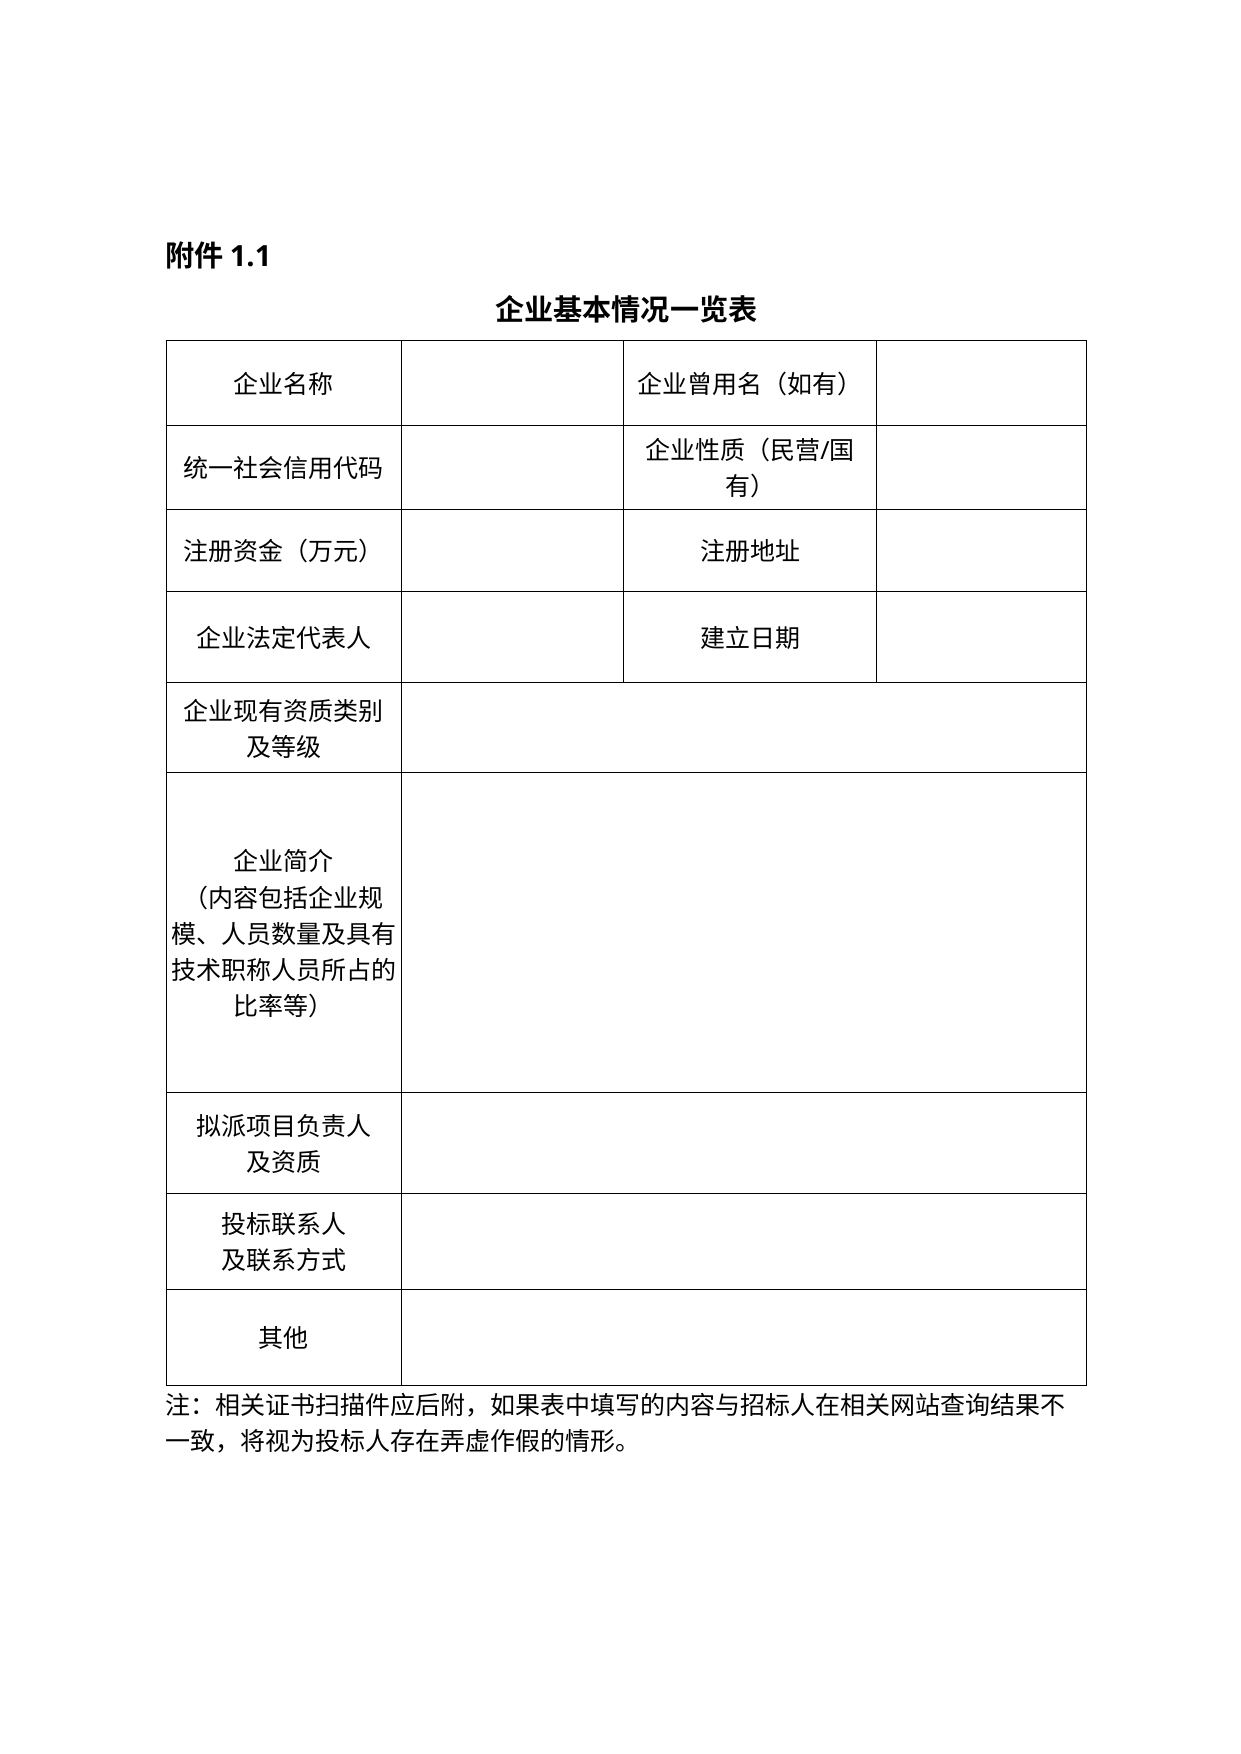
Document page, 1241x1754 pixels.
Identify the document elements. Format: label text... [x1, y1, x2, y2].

table_cell 注册资金（万元） [167, 510, 401, 591]
table_cell 建立日期 [624, 592, 876, 682]
text 附件1.1 [165, 233, 1087, 275]
table_cell [402, 592, 623, 682]
table_cell [402, 426, 623, 508]
table_cell 注册地址 [624, 510, 876, 591]
table_cell 投标联系人 及联系方式 [167, 1194, 401, 1288]
table_header [402, 341, 623, 425]
table_header [877, 341, 1086, 425]
table_cell [402, 1290, 1086, 1384]
table_cell [402, 773, 1086, 1092]
table_cell 拟派项目负责人 及资质 [167, 1093, 401, 1192]
text 注：相关证书扫描件应后附，如果表中填写的内容与招标人在相关网站查询结果不一致，将视为投标人存在弄虚作假的情形。 [165, 1386, 1087, 1458]
text 企业基本情况一览表 [165, 275, 1087, 340]
table_cell 企业性质（民营/国有） [624, 426, 876, 508]
table_header 企业曾用名（如有） [624, 341, 876, 425]
table_cell [877, 592, 1086, 682]
table_cell 企业简介 （内容包括企业规模、人员数量及具有技术职称人员所占的比率等） [167, 773, 401, 1092]
table_header 企业名称 [167, 341, 401, 425]
table_cell 统一社会信用代码 [167, 426, 401, 508]
table_cell [402, 1194, 1086, 1288]
table_cell [877, 510, 1086, 591]
table_cell [402, 510, 623, 591]
table_cell 企业现有资质类别 及等级 [167, 683, 401, 772]
table_cell [402, 683, 1086, 772]
table_cell [877, 426, 1086, 508]
table_cell [402, 1093, 1086, 1192]
table_cell 其他 [167, 1290, 401, 1384]
table_cell 企业法定代表人 [167, 592, 401, 682]
